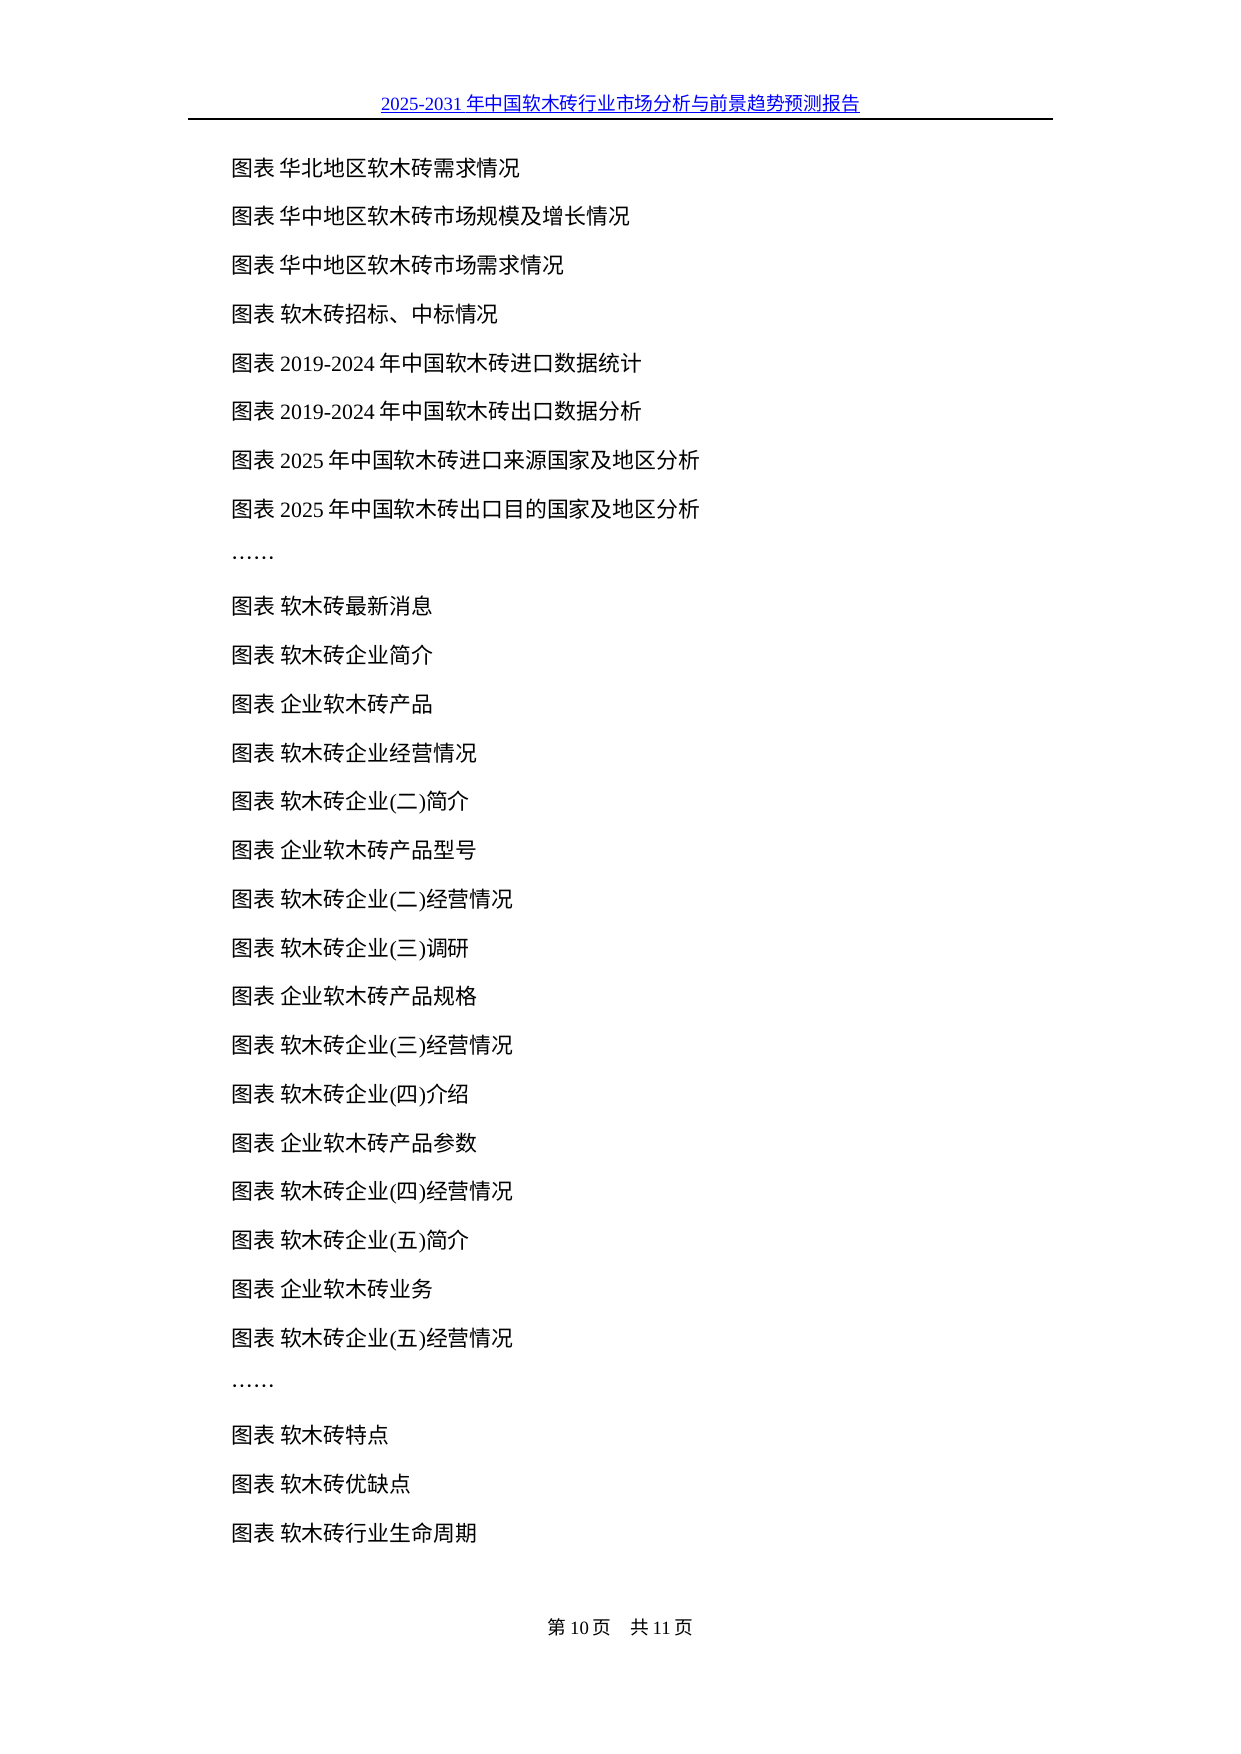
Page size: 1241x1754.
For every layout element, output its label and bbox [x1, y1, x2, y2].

text [187, 150, 1053, 1548]
